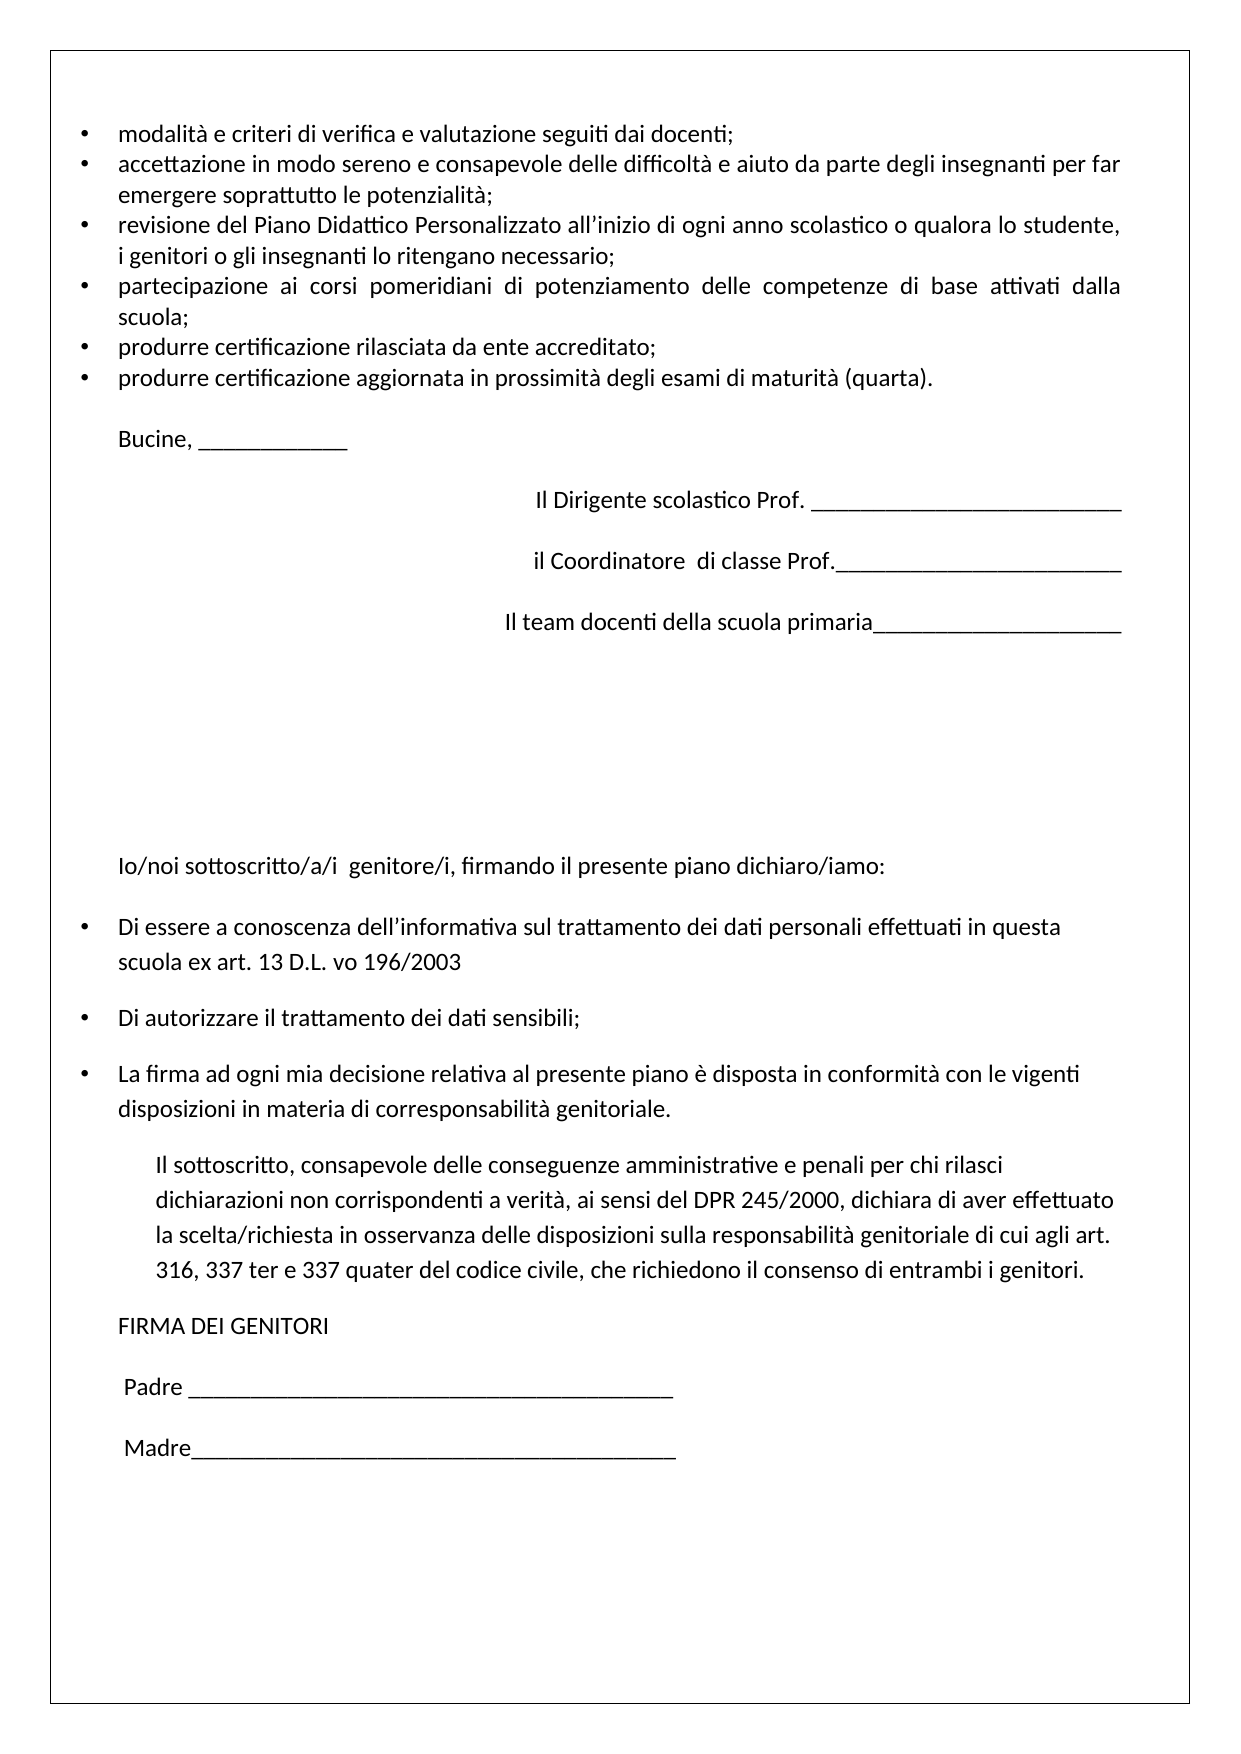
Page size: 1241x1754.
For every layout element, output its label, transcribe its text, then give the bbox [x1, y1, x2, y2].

text Bucine, ____________ [118, 423, 1122, 454]
text Il team docenti della scuola primaria____________________ [118, 606, 1122, 637]
list Di autorizzare il trattamento dei dati sensibili; [80, 1002, 1122, 1033]
text il Coordinatore di classe Prof._______________________ [118, 545, 1122, 576]
list revisione del Piano Didattico Personalizzato all’inizio di ogni anno scolastico o qualora lo studente, i genitori o gli insegnanti lo ritengano necessario; [80, 209, 1122, 271]
list La firma ad ogni mia decisione relativa al presente piano è disposta in conformità con le vigenti disposizioni in materia di corresponsabilità genitoriale. [80, 1058, 1122, 1124]
list Di essere a conoscenza dell’informativa sul trattamento dei dati personali effettuati in questa scuola ex art. 13 D.L. vo 196/2003 [80, 911, 1122, 977]
text FIRMA DEI GENITORI [118, 1310, 1122, 1340]
list produrre certificazione rilasciata da ente accreditato; [80, 332, 1122, 362]
list modalità e criteri di verifica e valutazione seguiti dai docenti; [80, 118, 1122, 148]
text Il Dirigente scolastico Prof. _________________________ [118, 484, 1122, 515]
list partecipazione ai corsi pomeridiani di potenziamento delle competenze di base attivati dalla scuola; [80, 271, 1122, 332]
list accettazione in modo sereno e consapevole delle difficoltà e aiuto da parte degli insegnanti per far emergere soprattutto le potenzialità; [80, 148, 1122, 209]
text Io/noi sottoscritto/a/i genitore/i, firmando il presente piano dichiaro/iamo: [118, 850, 1122, 881]
text Il sottoscritto, consapevole delle conseguenze amministrative e penali per chi rilasci dichiarazioni non corrispondenti a verità, ai sensi del DPR 245/2000, dichiara di aver effettuato la scelta/richiesta in osservanza delle disposizioni sulla responsabilità genitoriale di cui agli art. 316, 337 ter e 337 quater del codice civile, che richiedono il consenso di entrambi i genitori. [155, 1149, 1122, 1284]
text Madre_______________________________________ [118, 1432, 1122, 1462]
list produrre certificazione aggiornata in prossimità degli esami di maturità (quarta). [80, 362, 1122, 393]
text Padre _______________________________________ [118, 1371, 1122, 1401]
